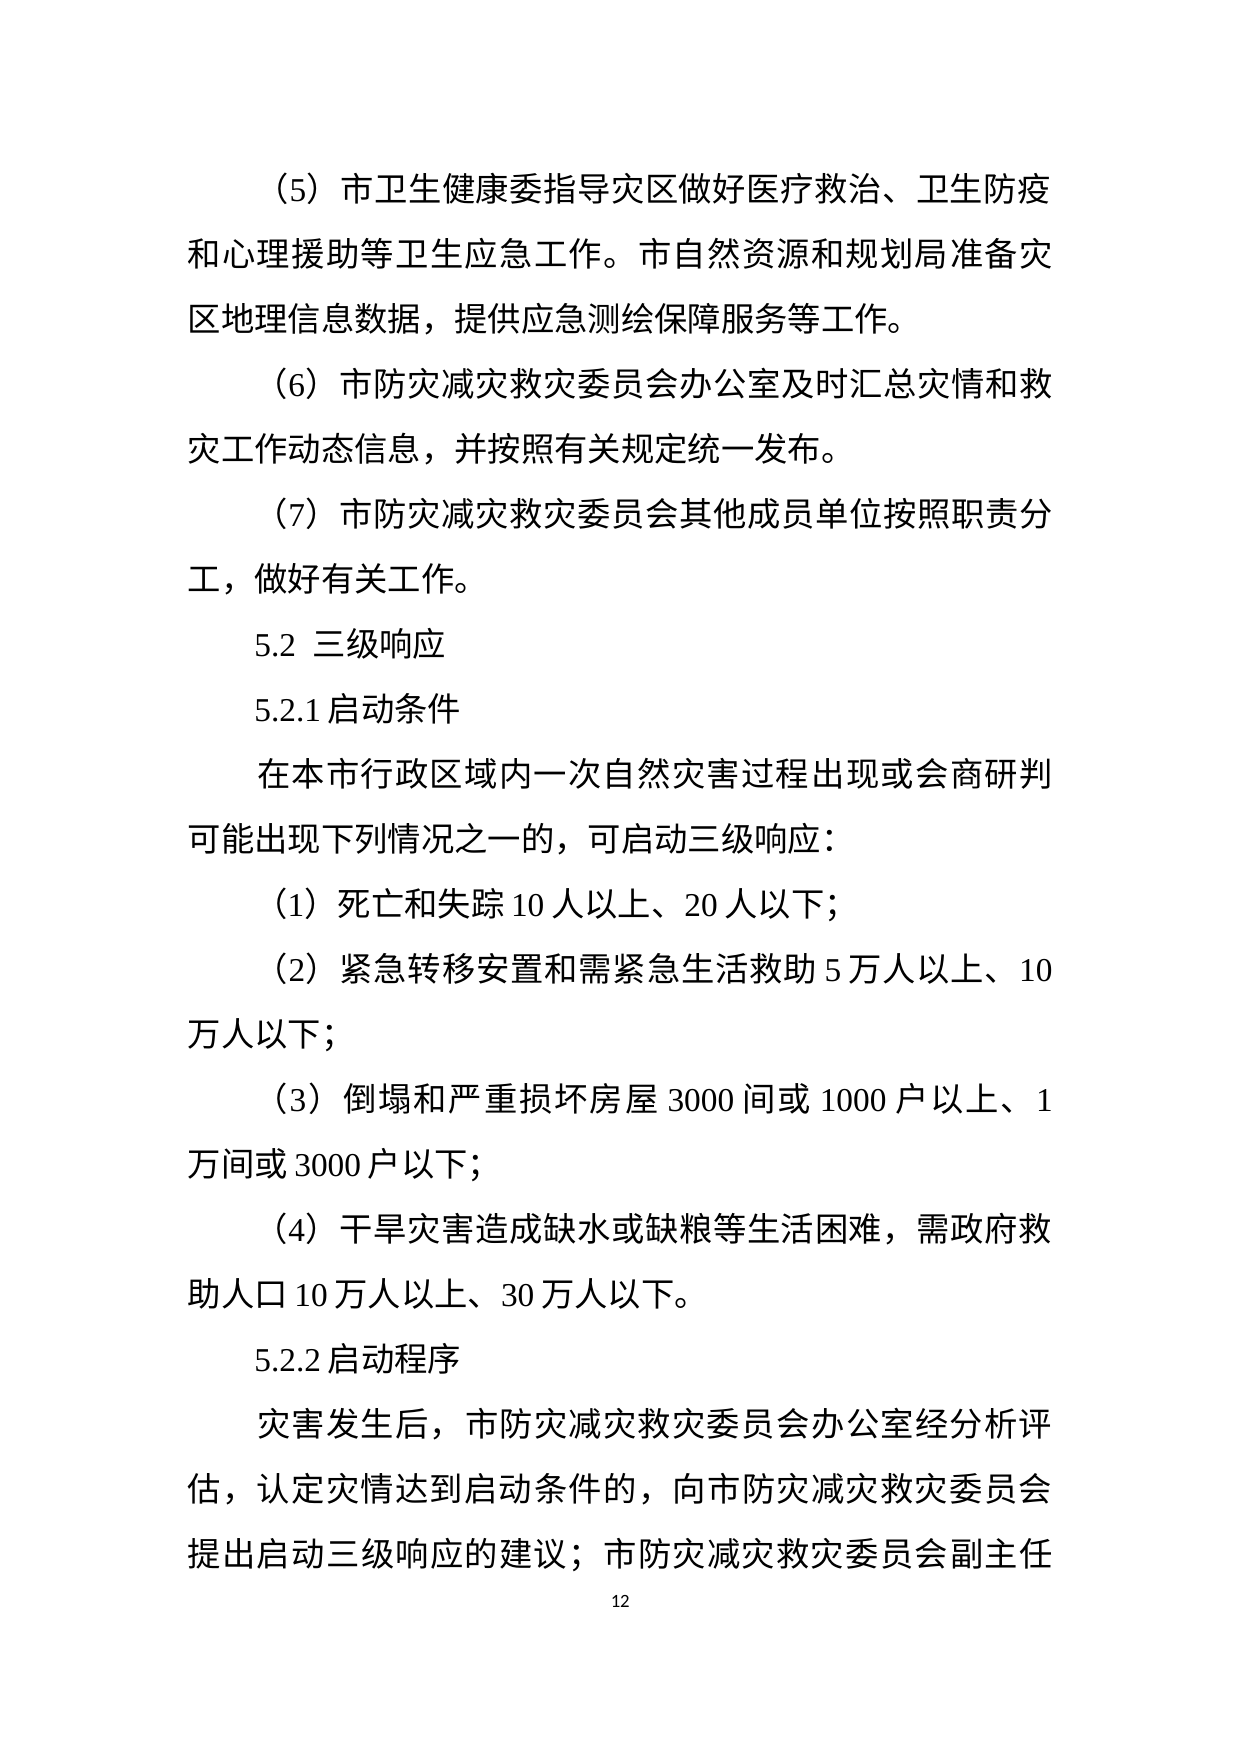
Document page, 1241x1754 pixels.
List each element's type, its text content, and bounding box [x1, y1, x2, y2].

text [187, 155, 1053, 350]
text （4）干旱灾害造成缺水或缺粮等生活困难，需政府救助人口10万人以上、30万人以下。 [187, 1195, 1053, 1325]
text （3）倒塌和严重损坏房屋3000间或1000户以上、1万间或3000户以下； [187, 1065, 1053, 1195]
text 5.2 三级响应 5.2.1启动条件 在本市行政区域内一次自然灾害过程出现或会商研判可能出现下列情况之一的，可启动三级响应： （1）死亡和失踪10人以上、20人以下； [187, 610, 1053, 935]
text （2）紧急转移安置和需紧急生活救助5万人以上、10万人以下； [187, 935, 1053, 1065]
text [187, 1325, 1053, 1585]
text （7）市防灾减灾救灾委员会其他成员单位按照职责分工，做好有关工作。 [187, 480, 1053, 610]
text （6）市防灾减灾救灾委员会办公室及时汇总灾情和救灾工作动态信息，并按照有关规定统一发布。 [187, 350, 1053, 480]
